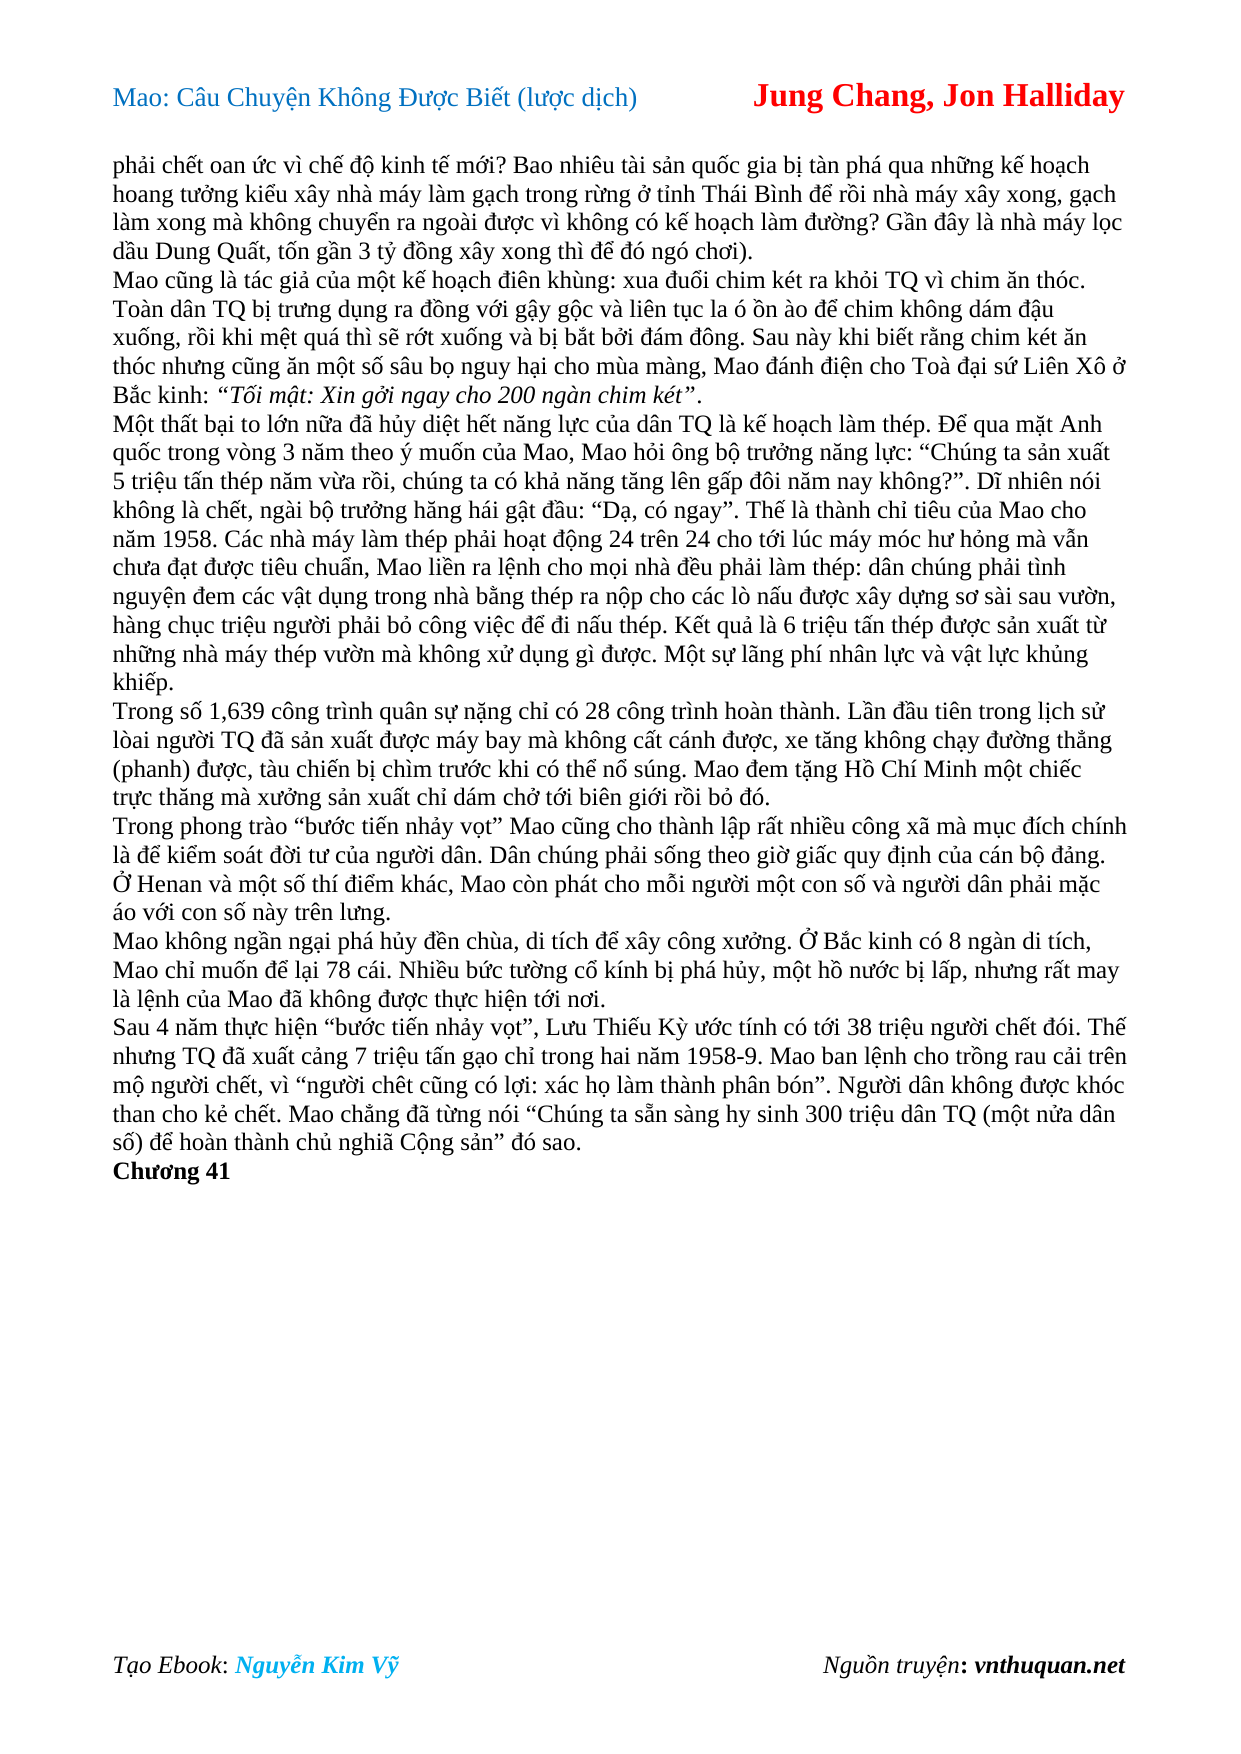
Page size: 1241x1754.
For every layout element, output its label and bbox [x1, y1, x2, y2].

text [112, 150, 1128, 1329]
